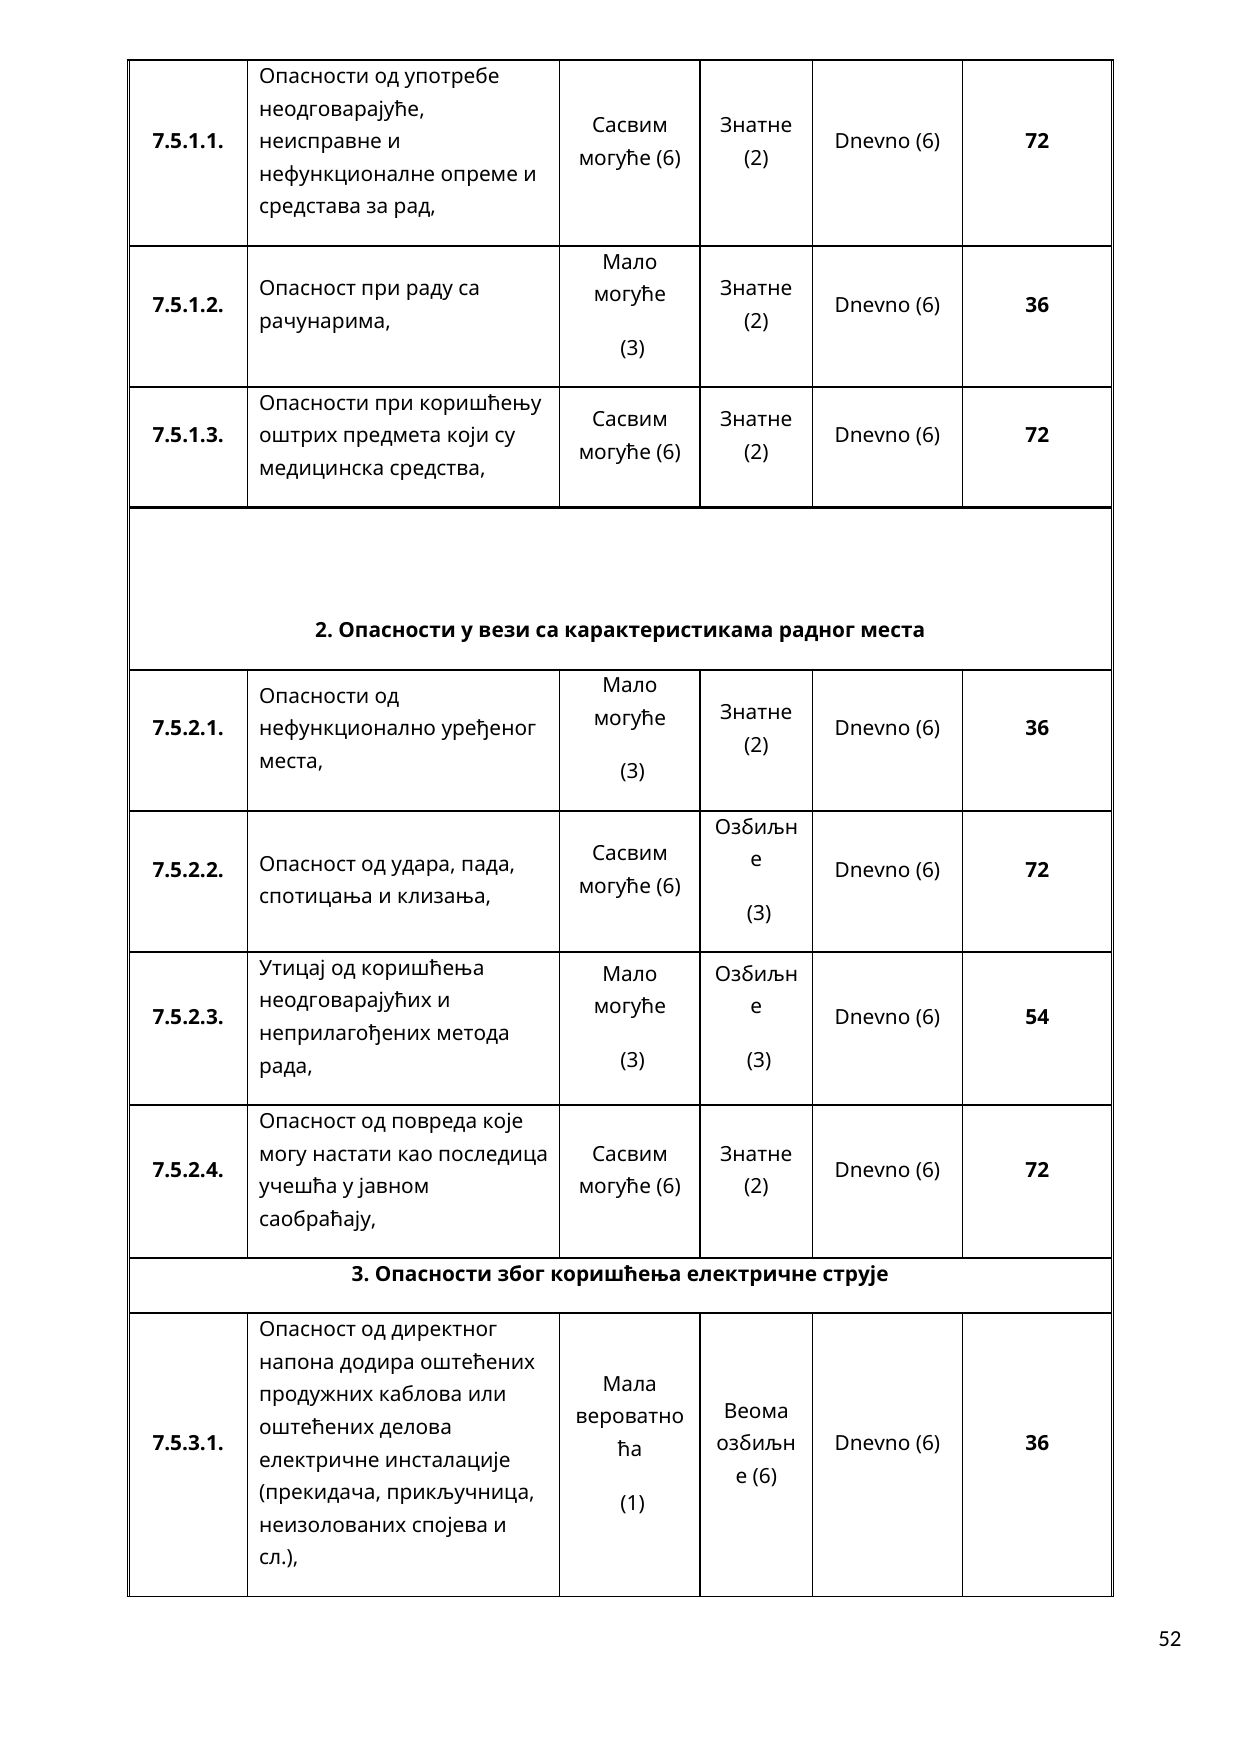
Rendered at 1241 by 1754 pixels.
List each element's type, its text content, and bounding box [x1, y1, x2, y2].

table_cell Опасност при раду са рачунарима, [248, 247, 559, 386]
table_cell Dnevno (6) [813, 1314, 962, 1596]
table_cell Опасност од повреда које могу настати као последица учешћа у јавном саобраћају, [248, 1106, 559, 1257]
table_cell Сасвим могуће (6) [560, 61, 699, 245]
table_cell Знатне (2) [701, 388, 812, 506]
table_cell Опасности при коришћењу оштрих предмета који су медицинска средства, [248, 388, 559, 506]
table_cell 72 [963, 1106, 1111, 1257]
table_cell Знатне (2) [701, 671, 812, 810]
table_cell Сасвим могуће (6) [560, 812, 699, 951]
table_cell Мало могуће (3) [560, 953, 699, 1104]
table_cell 3. Опасности због коришћења електричне струје [130, 1259, 1111, 1312]
table_cell 72 [963, 388, 1111, 506]
table_cell 7.5.2.2. [130, 812, 247, 951]
table_cell 7.5.2.1. [130, 671, 247, 810]
table_cell Опасност од директног напона додира оштећених продужних каблова или оштећених делова електричне инсталације (прекидача, прикључница, неизолованих спојева и сл.), [248, 1314, 559, 1596]
table_cell 36 [963, 671, 1111, 810]
table_cell 7.5.2.4. [130, 1106, 247, 1257]
table_cell Опасности од нефункционално уређеног места, [248, 671, 559, 810]
table_cell 7.5.1.3. [130, 388, 247, 506]
table_cell Мало могуће (3) [560, 247, 699, 386]
table_cell Сасвим могуће (6) [560, 388, 699, 506]
table_cell Опасност од удара, пада, спотицања и клизања, [248, 812, 559, 951]
table_cell 7.5.1.1. [130, 61, 247, 245]
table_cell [560, 1314, 699, 1596]
table_cell 72 [963, 812, 1111, 951]
table_cell 2. Опасности у вези са карактеристикама радног места [130, 509, 1111, 668]
table_cell Знатне (2) [701, 61, 812, 245]
table_cell Знатне (2) [701, 247, 812, 386]
table_cell 7.5.2.3. [130, 953, 247, 1104]
table_cell Знатне (2) [701, 1106, 812, 1257]
table_cell Dnevno (6) [813, 812, 962, 951]
table_cell Dnevno (6) [813, 1106, 962, 1257]
table_cell Озбиљне (3) [701, 953, 812, 1104]
table_cell 72 [963, 61, 1111, 245]
table_cell Dnevno (6) [813, 953, 962, 1104]
table_cell 54 [963, 953, 1111, 1104]
table_cell Веома озбиљне (6) [701, 1314, 812, 1596]
table_cell Dnevno (6) [813, 247, 962, 386]
table_cell Утицај од коришћења неодговарајућих и неприлагођених метода рада, [248, 953, 559, 1104]
table_cell 7.5.3.1. [130, 1314, 247, 1596]
table_cell Озбиљне (3) [701, 812, 812, 951]
table_cell Сасвим могуће (6) [560, 1106, 699, 1257]
table_cell Мало могуће (3) [560, 671, 699, 810]
table_cell 7.5.1.2. [130, 247, 247, 386]
table_cell Опасности од употребе неодговарајуће, неисправне и нефункционалне опреме и средстава за рад, [248, 61, 559, 245]
table_cell Dnevno (6) [813, 61, 962, 245]
table_cell 36 [963, 1314, 1111, 1596]
table_cell Dnevno (6) [813, 388, 962, 506]
table_cell Dnevno (6) [813, 671, 962, 810]
table_cell 36 [963, 247, 1111, 386]
